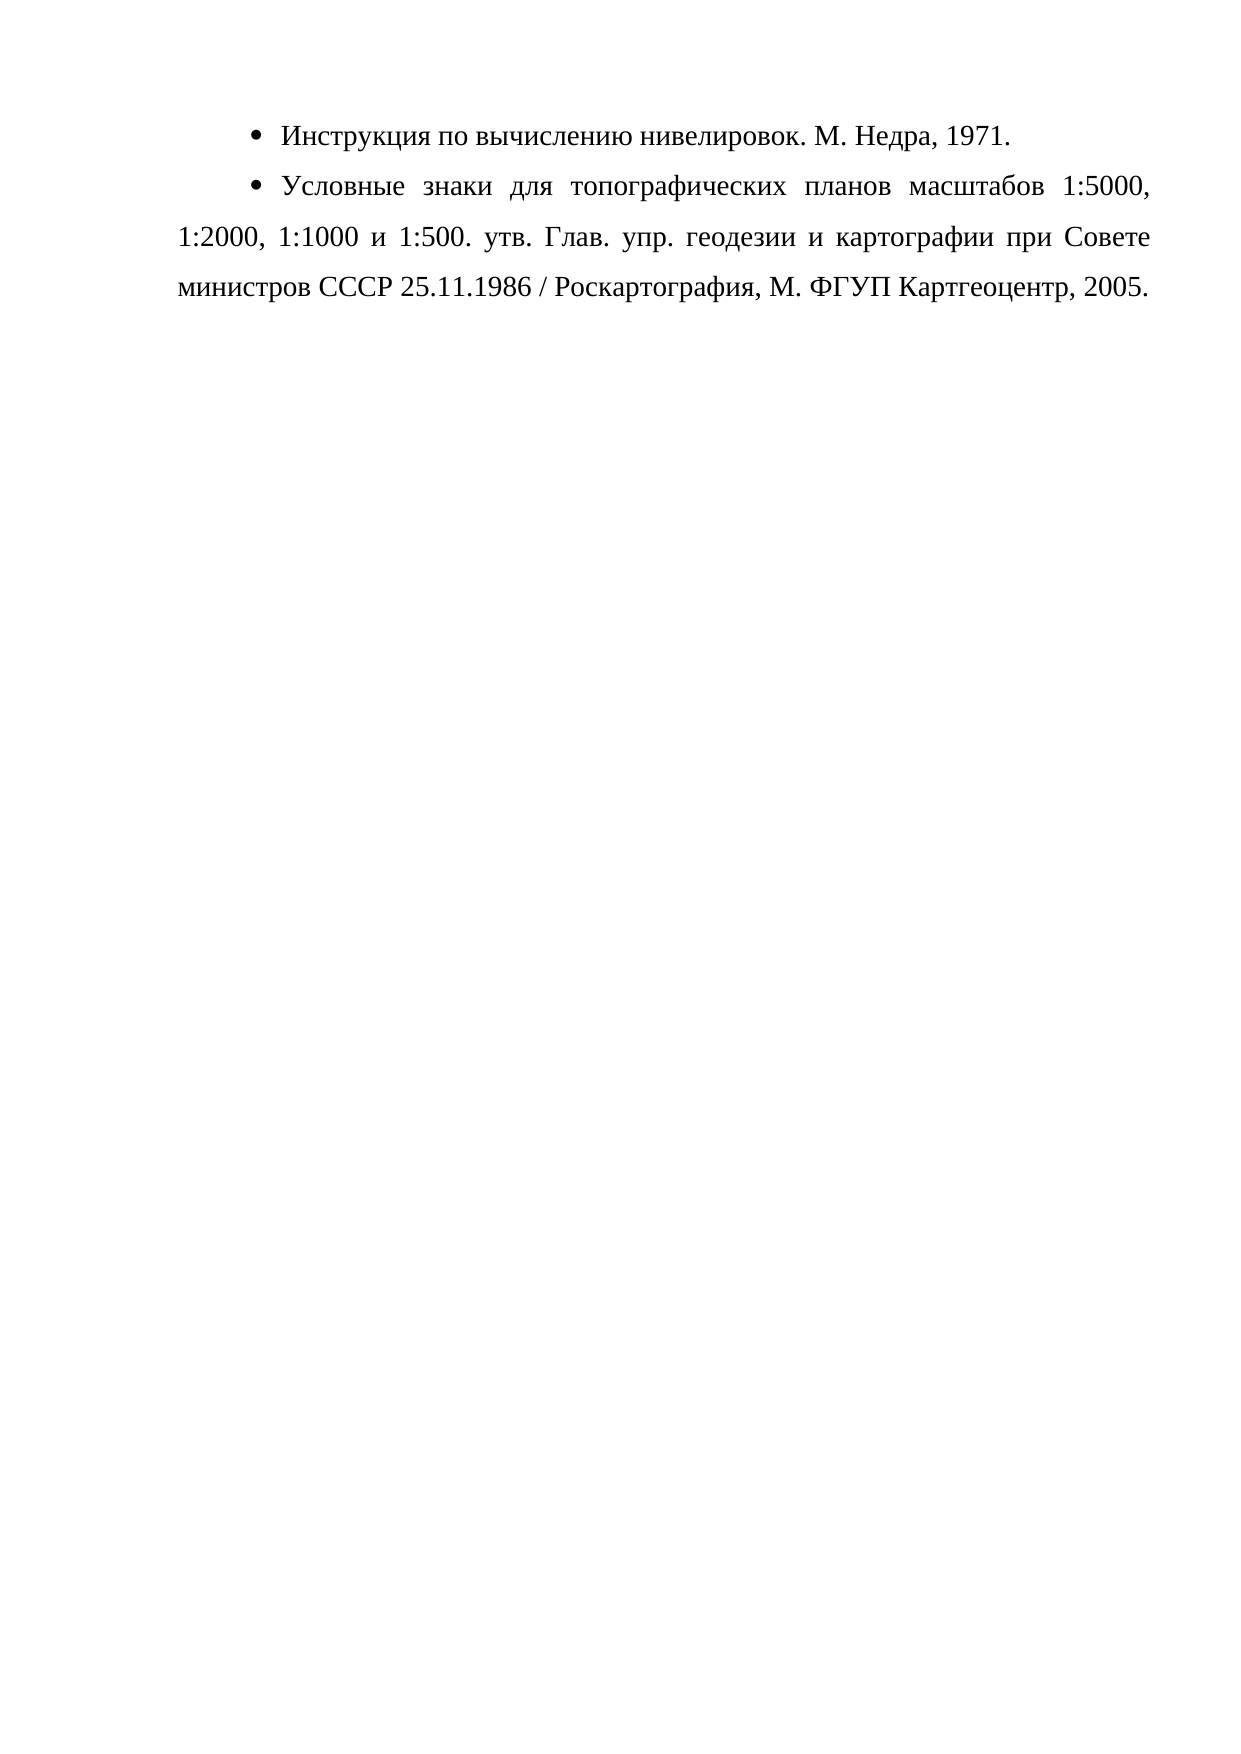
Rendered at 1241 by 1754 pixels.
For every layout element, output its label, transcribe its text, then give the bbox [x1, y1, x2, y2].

list Инструкция по вычислению нивелировок. М. Недра, 1971. [177, 118, 1152, 152]
list Условные знаки для топографических планов масштабов 1:5000, 1:2000, 1:1000 и 1:500. утв. Глав. упр. геодезии и картографии при Совете министров СССР 25.11.1986 / Роскартография, М. ФГУП Картгеоцентр, 2005. [177, 168, 1152, 303]
